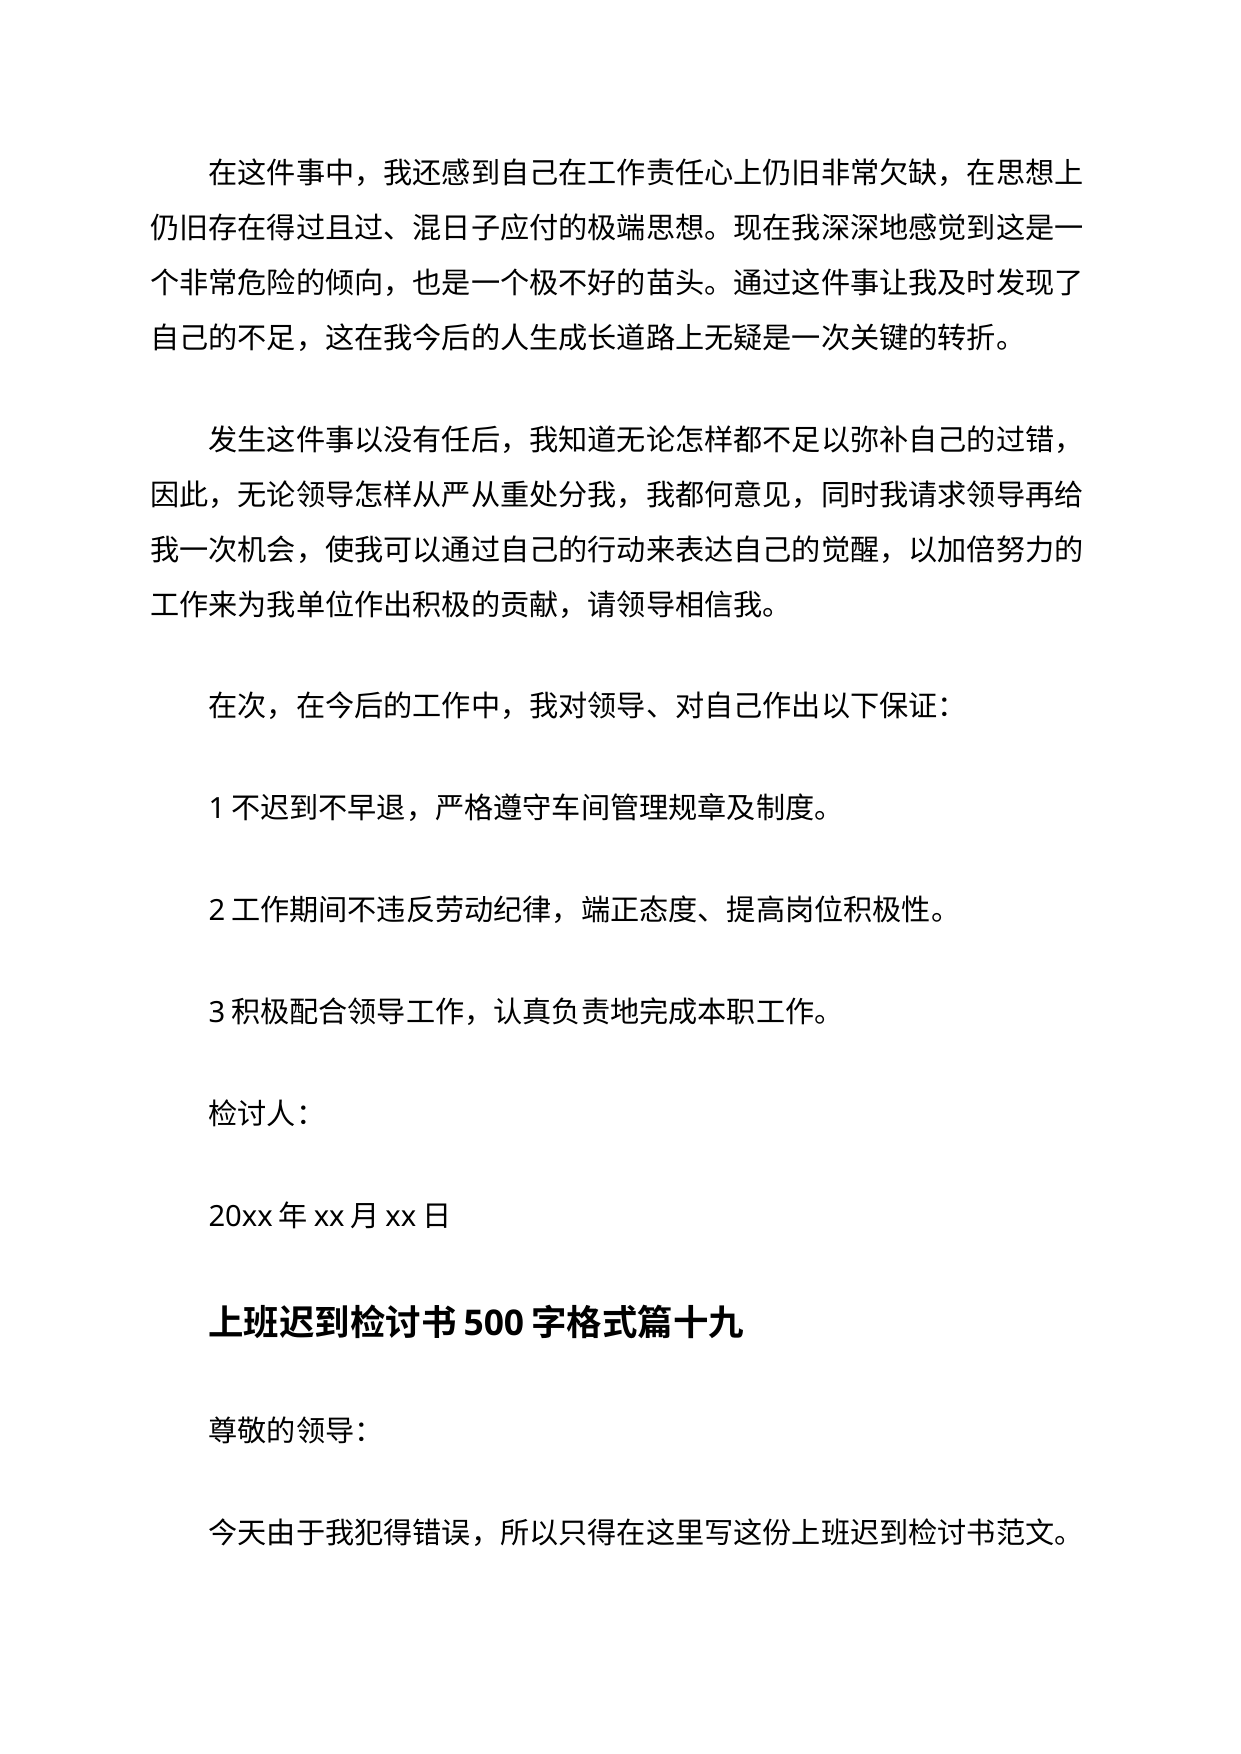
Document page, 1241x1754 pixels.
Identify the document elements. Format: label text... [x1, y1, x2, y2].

text 上班迟到检讨书500字格式篇十九 [150, 1294, 1090, 1346]
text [150, 1510, 1090, 1552]
text 2工作期间不违反劳动纪律，端正态度、提高岗位积极性。 [150, 887, 1090, 929]
text 在次，在今后的工作中，我对领导、对自己作出以下保证： [150, 683, 1090, 725]
text 1不迟到不早退，严格遵守车间管理规章及制度。 [150, 785, 1090, 827]
text 3积极配合领导工作，认真负责地完成本职工作。 [150, 989, 1090, 1031]
text 20xx年xx月xx日 [150, 1192, 1090, 1235]
text 尊敬的领导： [150, 1408, 1090, 1450]
text 发生这件事以没有任后，我知道无论怎样都不足以弥补自己的过错，因此，无论领导怎样从严从重处分我，我都何意见，同时我请求领导再给我一次机会，使我可以通过自己的行动来表达自己的觉醒，以加倍努力的工作来为我单位作出积极的贡献，请领导相信我。 [150, 416, 1090, 623]
text 在这件事中，我还感到自己在工作责任心上仍旧非常欠缺，在思想上仍旧存在得过且过、混日子应付的极端思想。现在我深深地感觉到这是一个非常危险的倾向，也是一个极不好的苗头。通过这件事让我及时发现了自己的不足，这在我今后的人生成长道路上无疑是一次关键的转折。 [150, 150, 1090, 357]
text 检讨人： [150, 1091, 1090, 1133]
